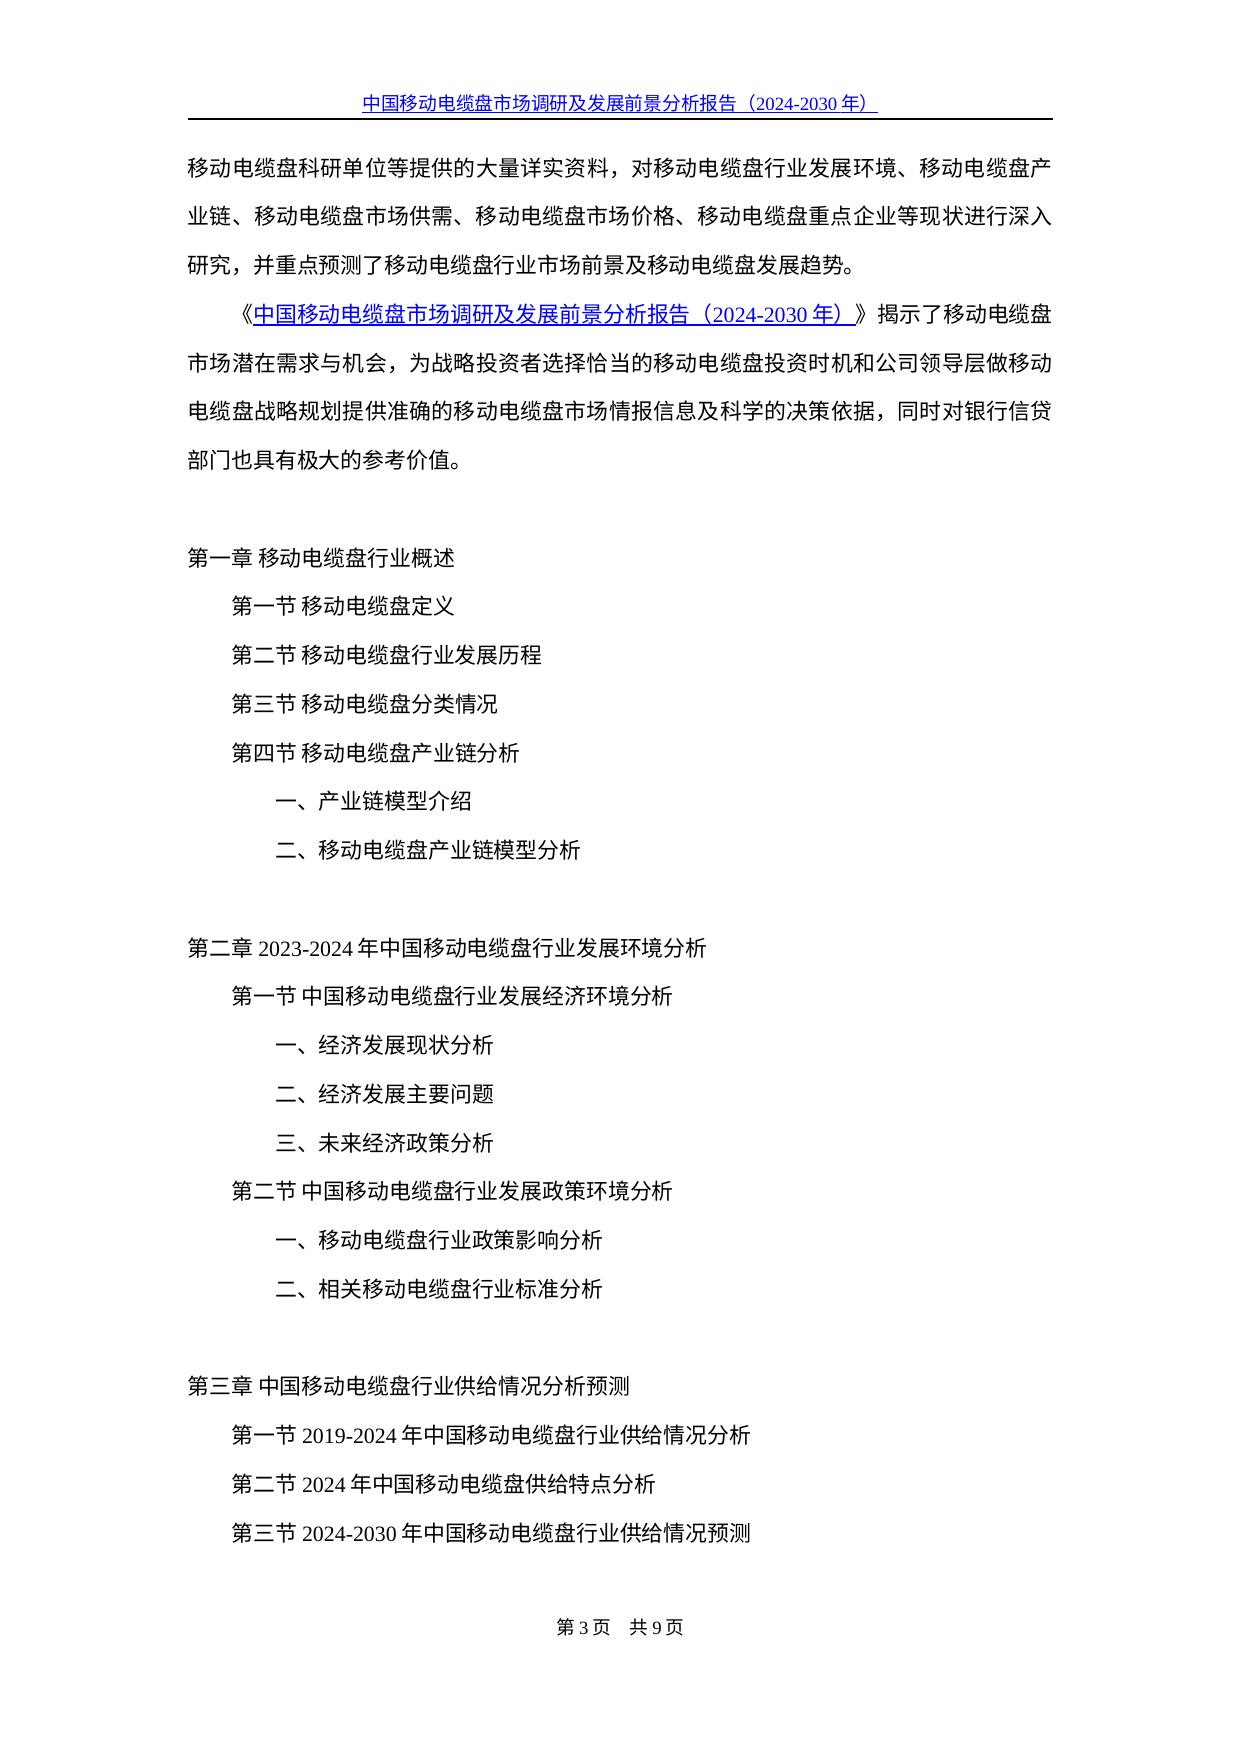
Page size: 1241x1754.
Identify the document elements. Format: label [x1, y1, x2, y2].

text [187, 150, 1053, 1548]
